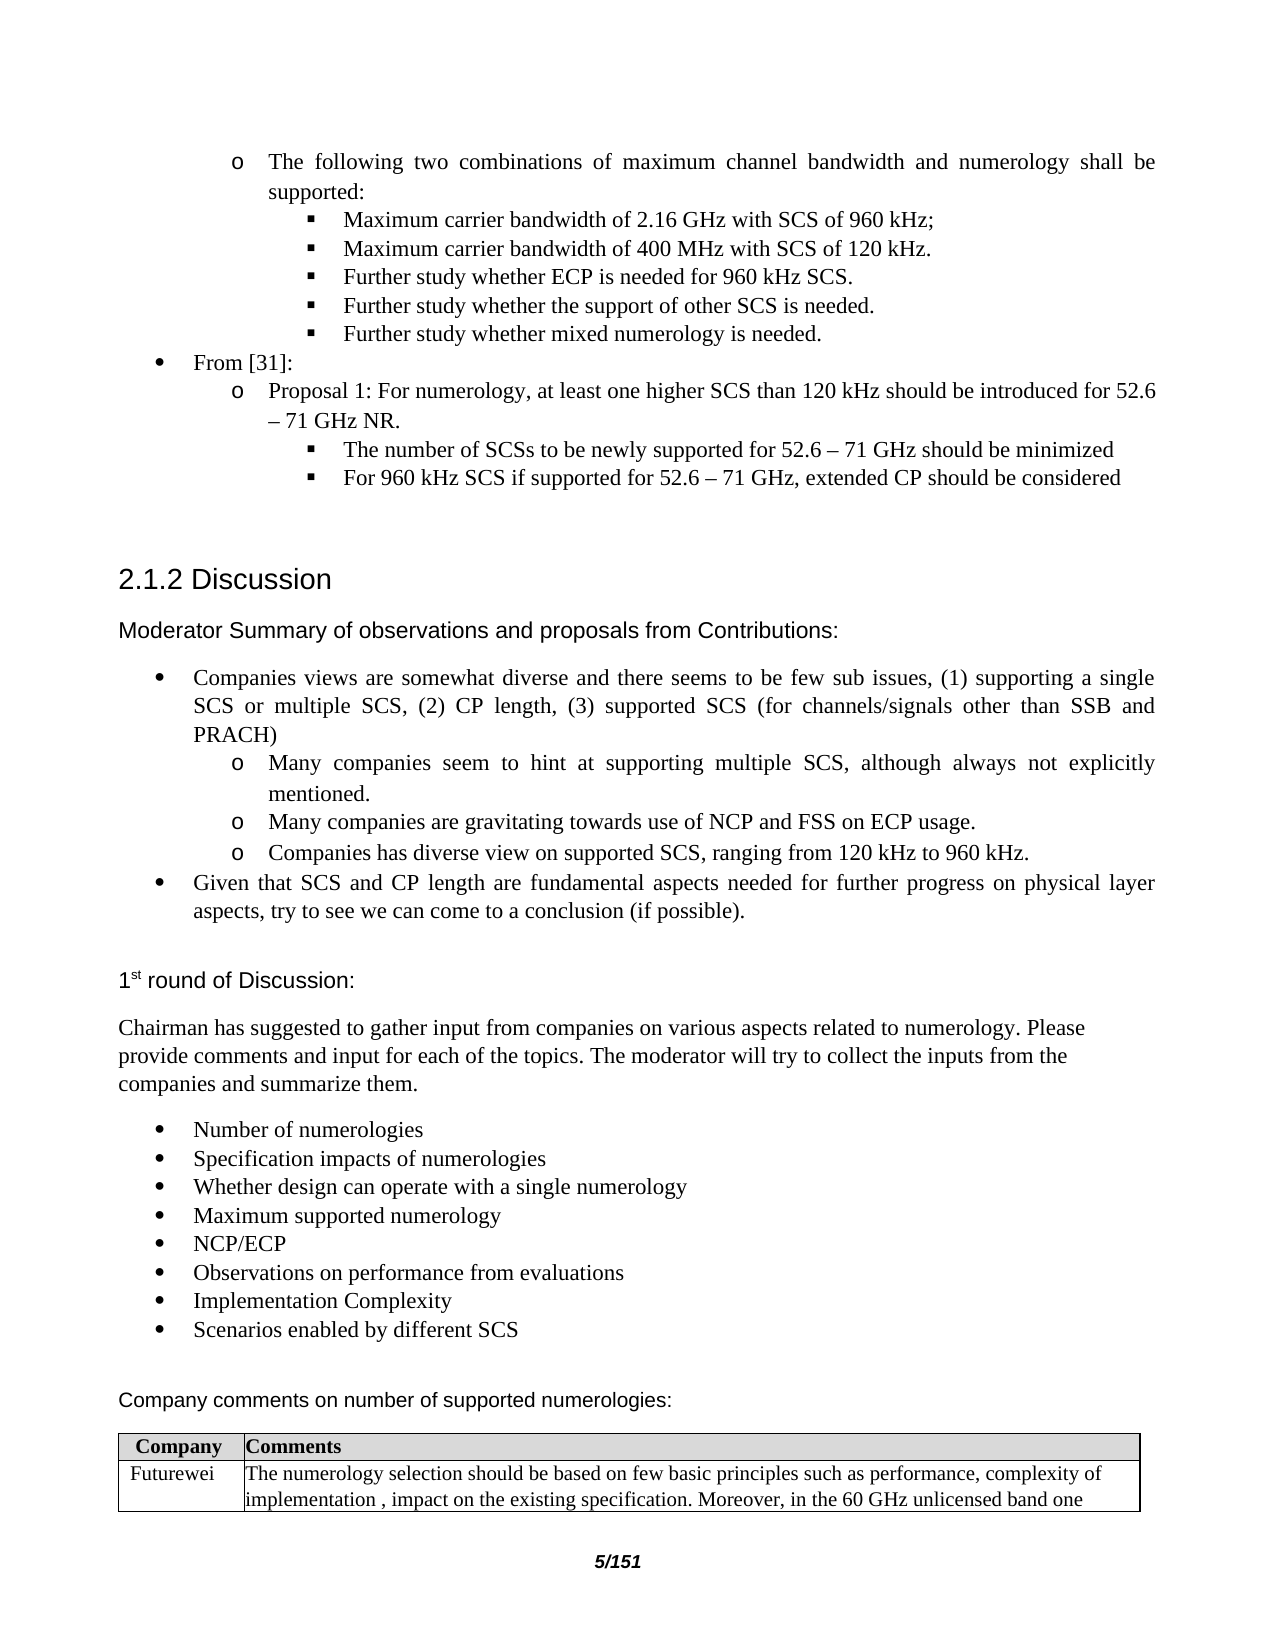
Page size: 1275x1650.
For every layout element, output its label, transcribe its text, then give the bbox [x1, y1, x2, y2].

list Proposal 1: For numerology, at least one higher SCS than 120 kHz should be introduced for 52.6 – 71 GHz NR. [231, 377, 1157, 434]
subtitle Moderator Summary of observations and proposals from Contributions: [118, 617, 1157, 643]
list Number of numerologies [156, 1117, 1157, 1143]
list Scenarios enabled by different SCS [156, 1316, 1157, 1342]
table_cell Futurewei [119, 1461, 244, 1511]
list Many companies are gravitating towards use of NCP and FSS on ECP usage. [231, 808, 1157, 836]
subtitle 1st round of Discussion: [118, 967, 1157, 993]
list Implementation Complexity [156, 1287, 1157, 1313]
list The following two combinations of maximum channel bandwidth and numerology shall be supported: [231, 148, 1157, 204]
list The number of SCSs to be newly supported for 52.6 – 71 GHz should be minimized [306, 436, 1157, 462]
table_header Comments [245, 1434, 1139, 1460]
list Companies views are somewhat diverse and there seems to be few sub issues, (1) supporting a single SCS or multiple SCS, (2) CP length, (3) supported SCS (for channels/signals other than SSB and PRACH) [156, 664, 1157, 747]
subtitle Company comments on number of supported numerologies: [118, 1388, 1157, 1412]
subtitle 2.1.2 Discussion [118, 562, 1157, 596]
list Many companies seem to hint at supporting multiple SCS, although always not explicitly mentioned. [231, 749, 1157, 806]
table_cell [245, 1461, 1139, 1511]
list Maximum carrier bandwidth of 400 MHz with SCS of 120 kHz. [306, 235, 1157, 261]
list From [31]: [156, 349, 1157, 375]
list Specification impacts of numerologies [156, 1145, 1157, 1171]
list Companies has diverse view on supported SCS, ranging from 120 kHz to 960 kHz. [231, 839, 1157, 867]
list Observations on performance from evaluations [156, 1259, 1157, 1285]
list For 960 kHz SCS if supported for 52.6 – 71 GHz, extended CP should be considered [306, 464, 1157, 491]
list Further study whether the support of other SCS is needed. [306, 292, 1157, 318]
list Further study whether mixed numerology is needed. [306, 320, 1157, 347]
list Whether design can operate with a single numerology [156, 1173, 1157, 1200]
list Maximum carrier bandwidth of 2.16 GHz with SCS of 960 kHz; [306, 206, 1157, 233]
list Further study whether ECP is needed for 960 kHz SCS. [306, 263, 1157, 290]
list Maximum supported numerology [156, 1202, 1157, 1228]
table_header Company [119, 1434, 244, 1460]
list Given that SCS and CP length are fundamental aspects needed for further progress on physical layer aspects, try to see we can come to a conclusion (if possible). [156, 869, 1157, 924]
list NCP/ECP [156, 1230, 1157, 1257]
text Chairman has suggested to gather input from companies on various aspects related to numerology. Please provide comments and input for each of the topics. The moderator will try to collect the inputs from the companies and summarize them. [118, 1014, 1157, 1096]
